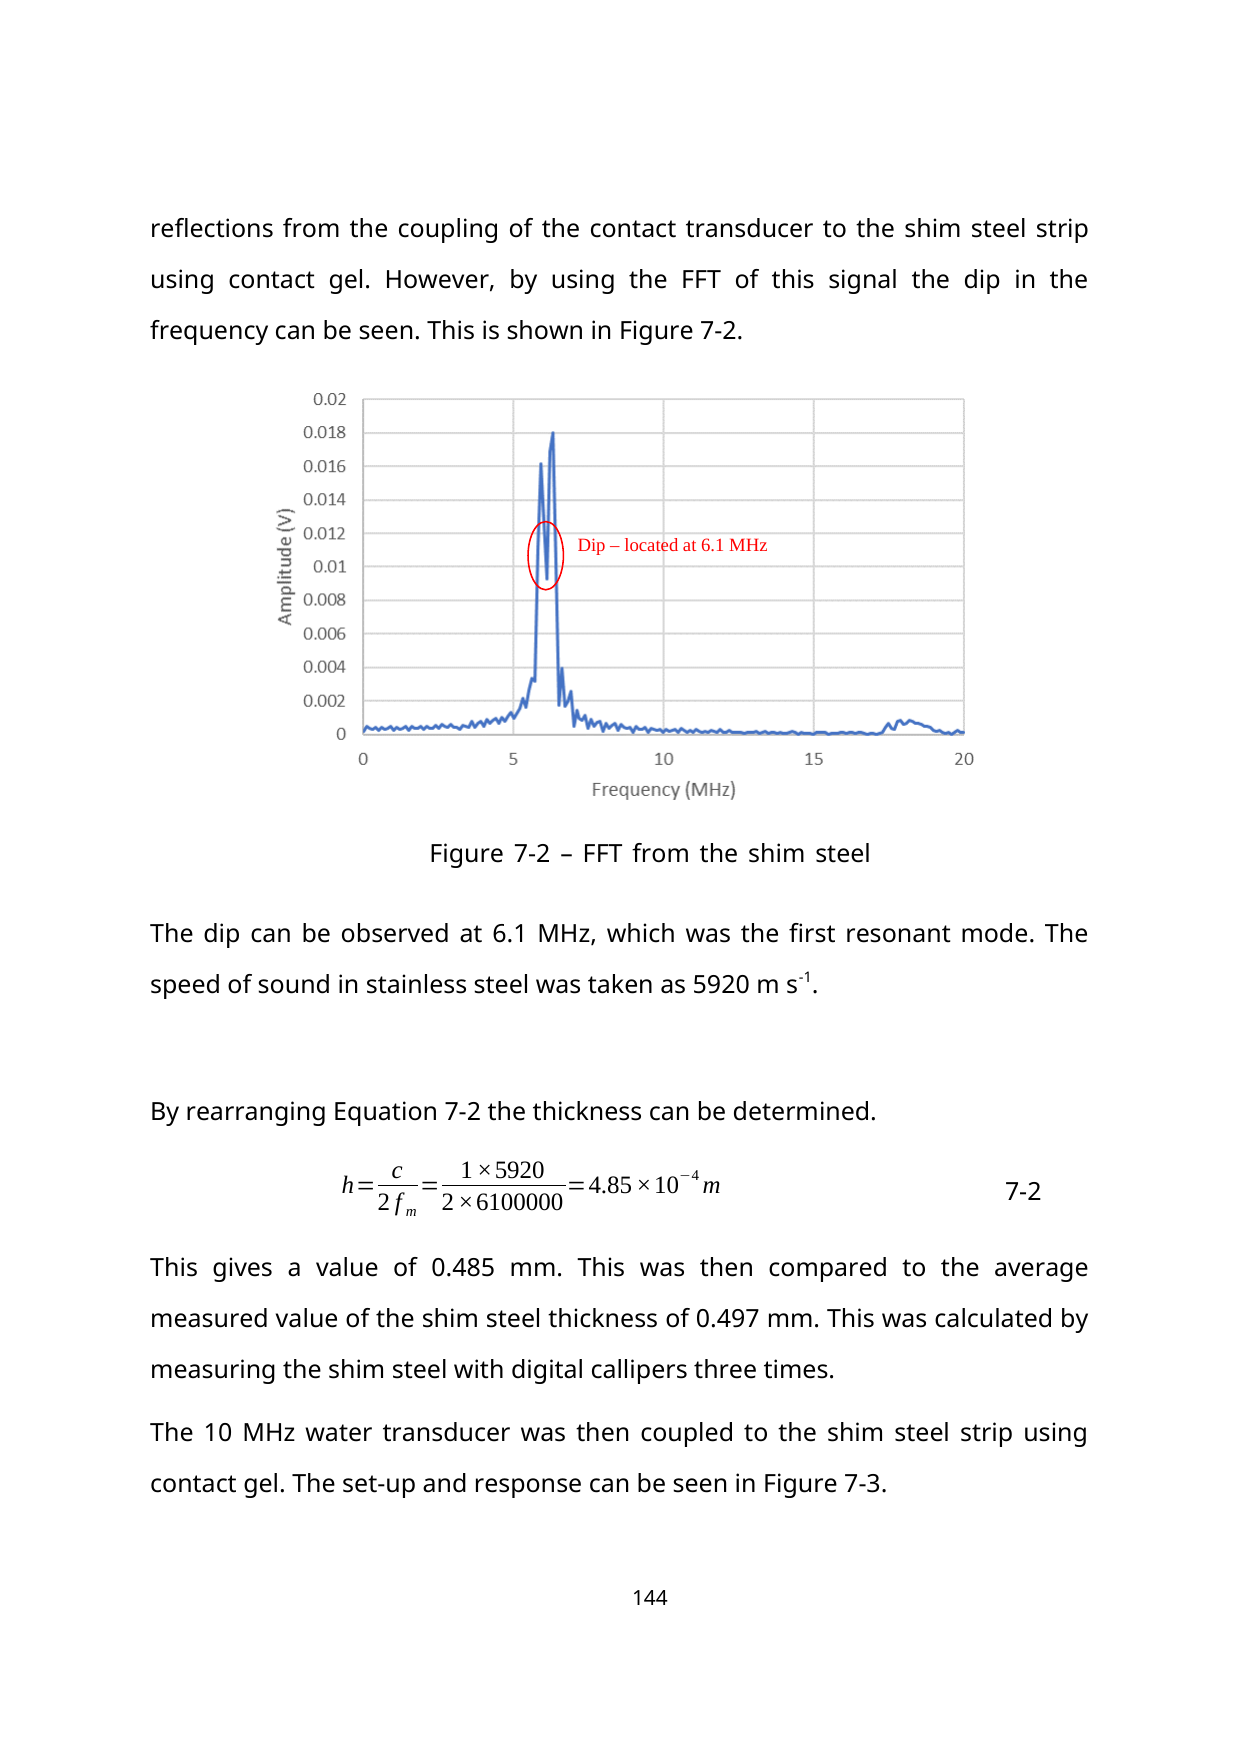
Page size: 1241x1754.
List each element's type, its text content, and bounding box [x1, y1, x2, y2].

text The 10 MHz water transducer was then coupled to the shim steel strip using contact gel. The set-up and response can be seen in Figure 7-3. [150, 1415, 1090, 1500]
text The dip can be observed at 6.1 MHz, which was the first resonant mode. The speed of sound in stainless steel was taken as 5920 m s-1. [150, 915, 1090, 1000]
picture [245, 376, 995, 823]
text This gives a value of 0.485 mm. This was then compared to the average measured value of the shim steel thickness of 0.497 mm. This was calculated by measuring the shim steel with digital callipers three times. [150, 1249, 1090, 1385]
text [150, 211, 1090, 347]
text By rearranging Equation 7-2 the thickness can be determined. [150, 1093, 1090, 1127]
